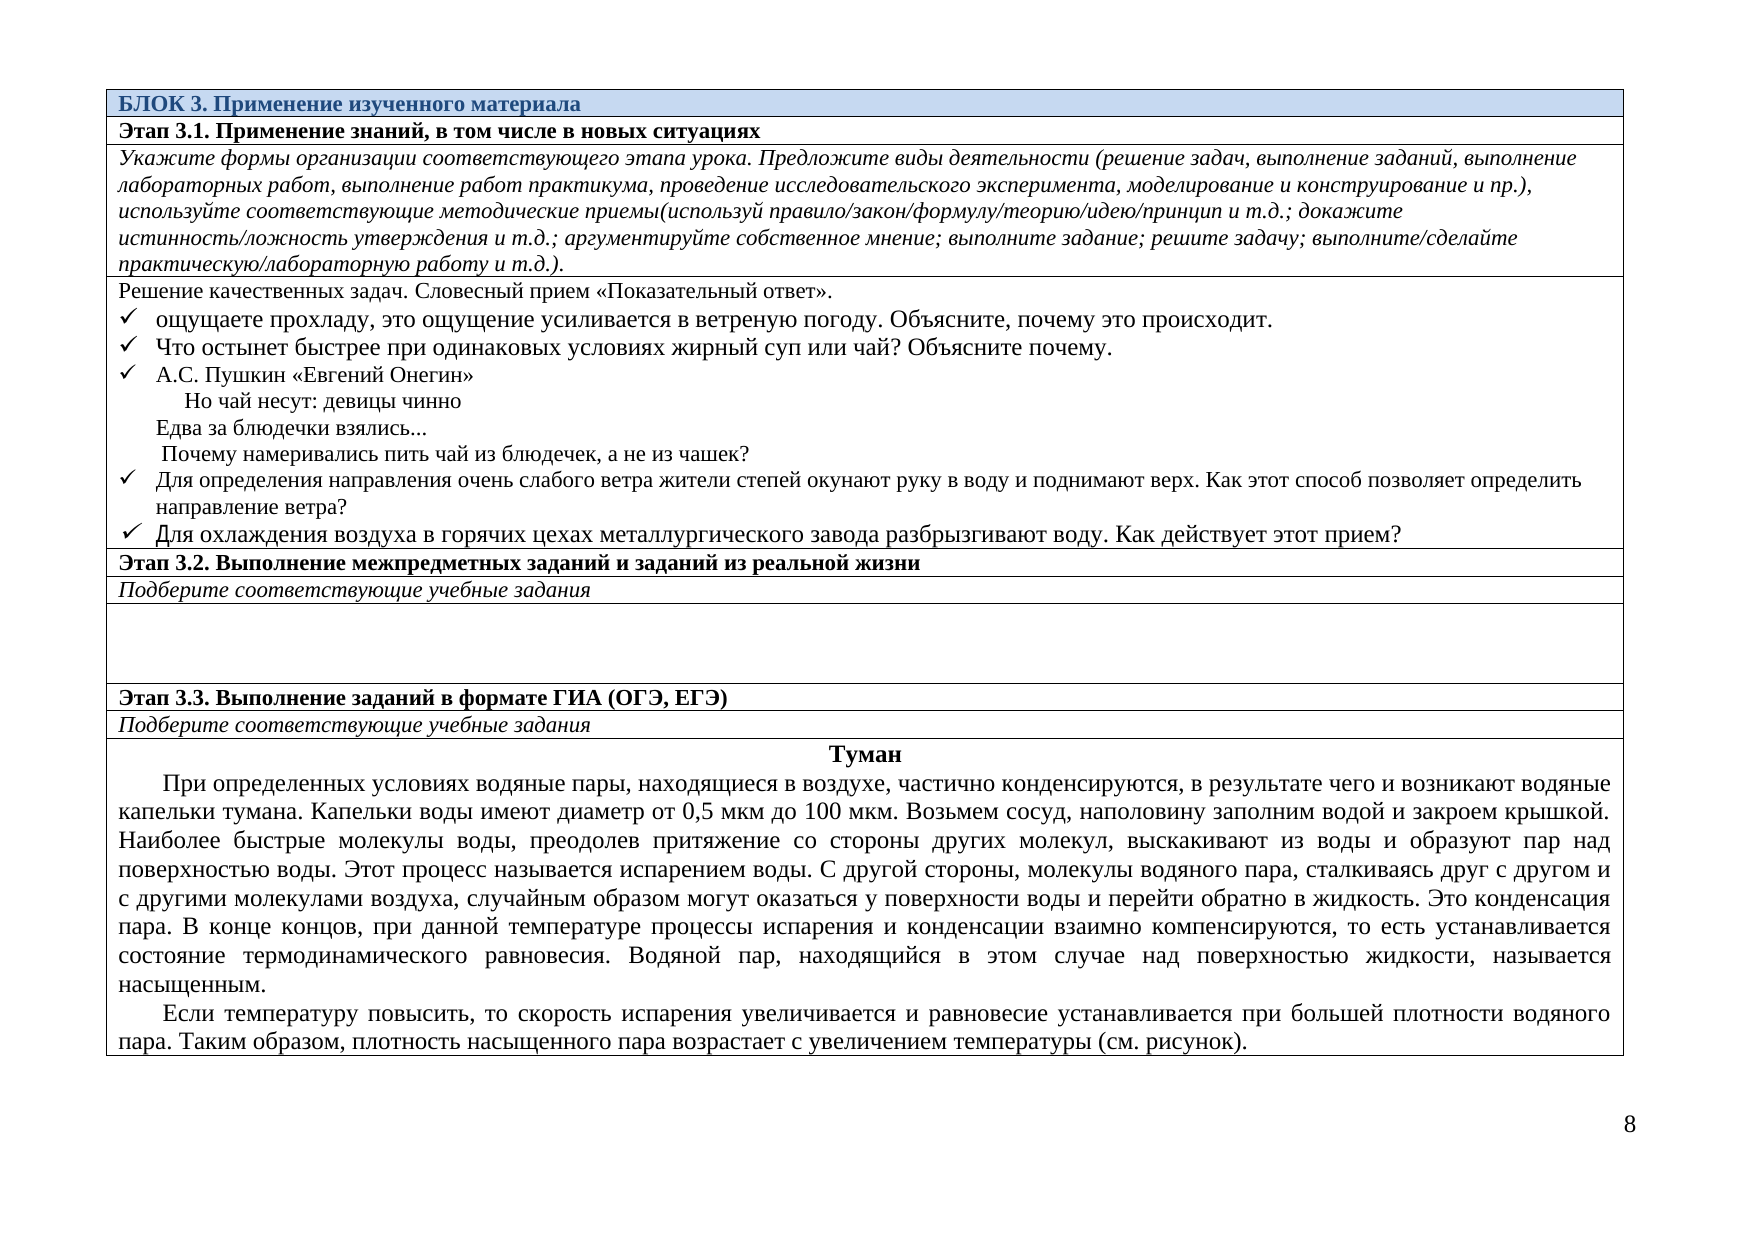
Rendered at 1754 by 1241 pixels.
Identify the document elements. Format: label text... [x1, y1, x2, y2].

table_cell Укажите формы организации соответствующего этапа урока. Предложите виды деятельности (решение задач, выполнение заданий, выполнение лабораторных работ, выполнение работ практикума, проведение исследовательского эксперимента, моделирование и конструирование и пр.), используйте соответствующие методические приемы(используй правило/закон/формулу/теорию/идею/принцип и т.д.; докажите истинность/ложность утверждения и т.д.; аргументируйте собственное мнение; выполните задание; решите задачу; выполните/сделайте практическую/лабораторную работу и т.д.). [107, 145, 1623, 276]
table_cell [107, 739, 1623, 1055]
table_cell Этап 3.3. Выполнение заданий в формате ГИА (ОГЭ, ЕГЭ) [107, 684, 1623, 710]
table_cell Подберите соответствующие учебные задания [107, 577, 1623, 603]
table_cell [107, 604, 1623, 683]
table_cell Подберите соответствующие учебные задания [107, 711, 1623, 738]
table_cell Этап 3.2. Выполнение межпредметных заданий и заданий из реальной жизни [107, 549, 1623, 576]
table_cell БЛОК 3. Применение изученного материала [107, 90, 1623, 116]
table_cell Решение качественных задач. Словесный прием «Показательный ответ». ощущаете прохладу, это ощущение усиливается в ветреную погоду. Объясните, почему это происходит. Что остынет быстрее при одинаковых условиях жирный суп или чай? Объясните почему. А.С. Пушкин «Евгений Онегин» Но чай несут: девицы чинно Едва за блюдечки взялись... Почему намеривались пить чай из блюдечек, а не из чашек? Для определения направления очень слабого ветра жители степей окунают руку в воду и поднимают верх. Как этот способ позволяет определить направление ветра? Для охлаждения воздуха в горячих цехах металлургического завода разбрызгивают воду. Как действует этот прием? [107, 277, 1623, 548]
table_cell Этап 3.1. Применение знаний, в том числе в новых ситуациях [107, 117, 1623, 143]
